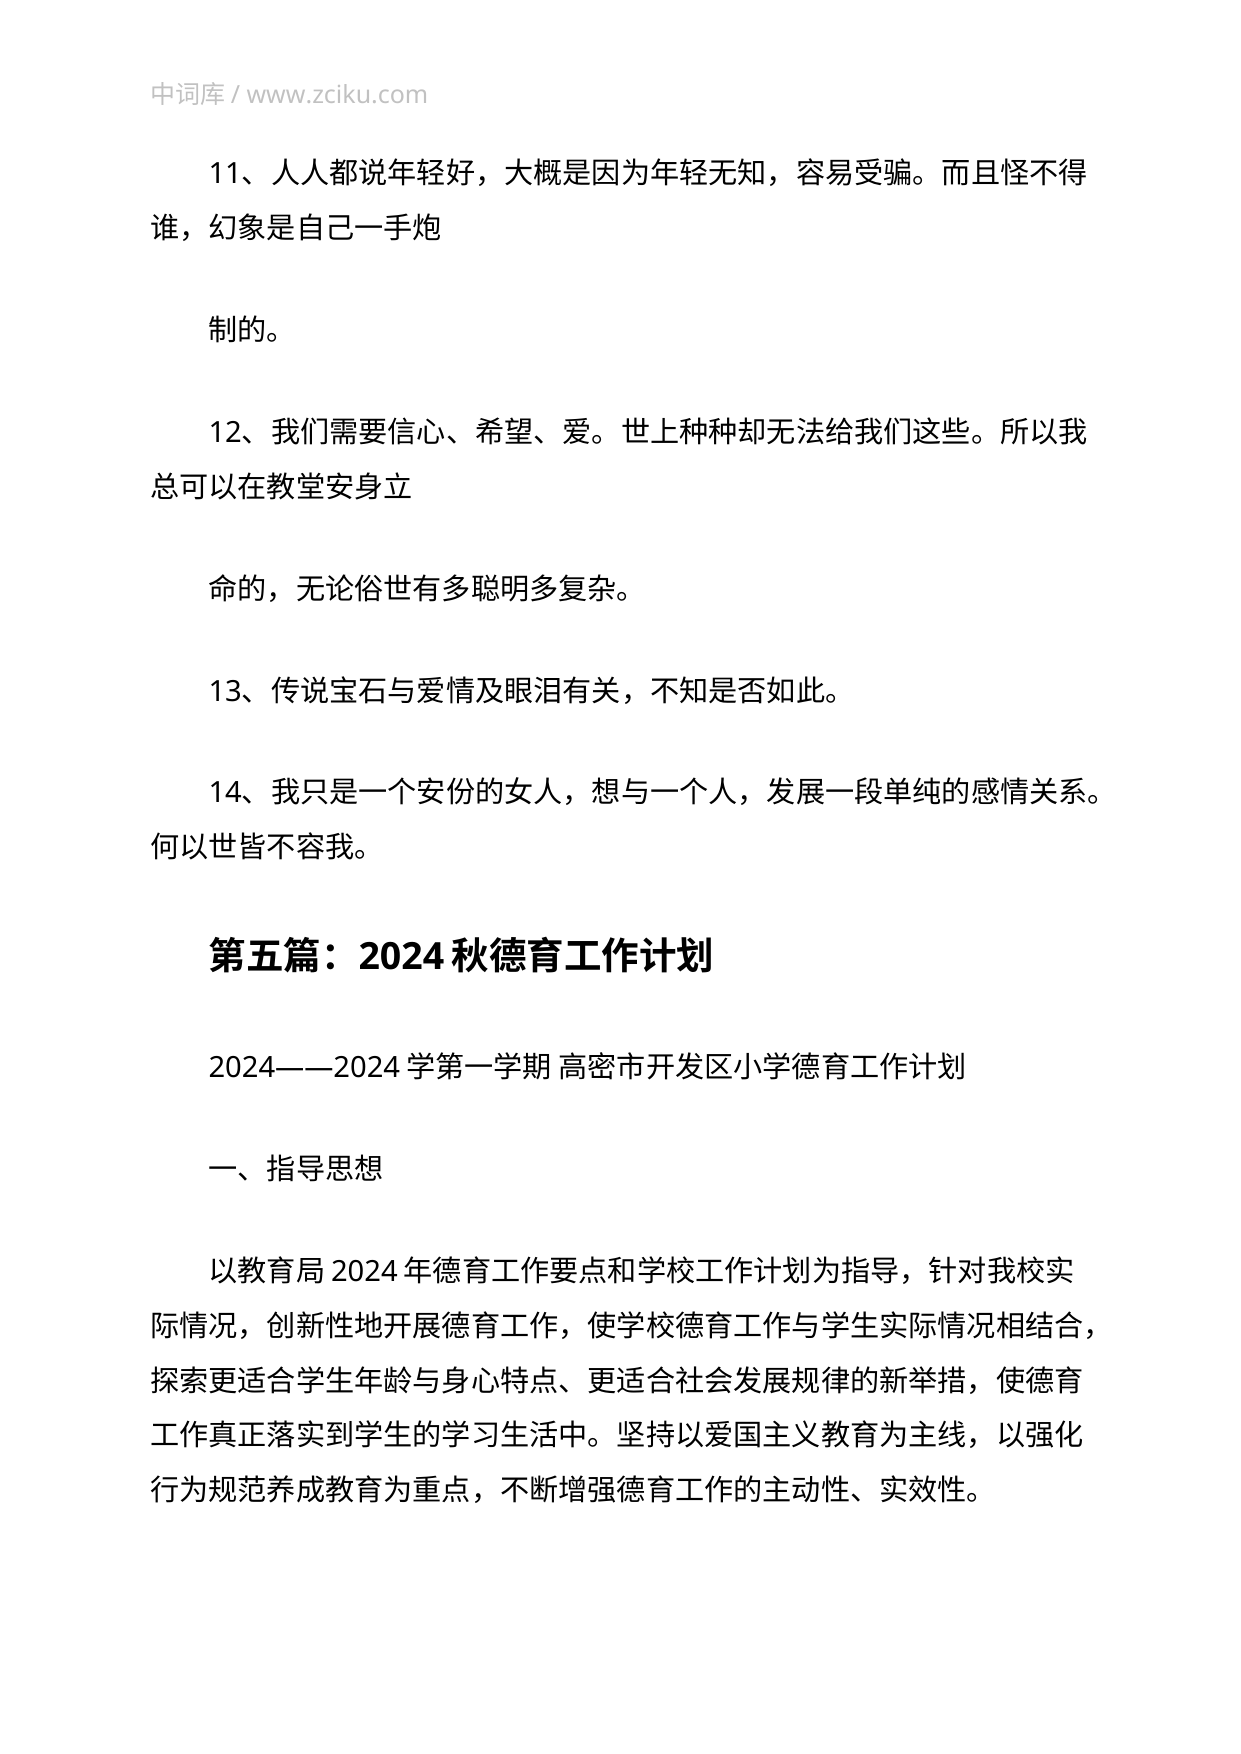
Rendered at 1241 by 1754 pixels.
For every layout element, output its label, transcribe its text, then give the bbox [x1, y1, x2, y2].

text 第五篇：2024秋德育工作计划 [150, 926, 1090, 980]
text 13、传说宝石与爱情及眼泪有关，不知是否如此。 [150, 667, 1090, 709]
text 12、我们需要信心、希望、爱。世上种种却无法给我们这些。所以我总可以在教堂安身立 [150, 408, 1090, 506]
text 2024——2024学第一学期 高密市开发区小学德育工作计划 [150, 1043, 1090, 1086]
text 以教育局2024年德育工作要点和学校工作计划为指导，针对我校实际情况，创新性地开展德育工作，使学校德育工作与学生实际情况相结合，探索更适合学生年龄与身心特点、更适合社会发展规律的新举措，使德育工作真正落实到学生的学习生活中。坚持以爱国主义教育为主线，以强化行为规范养成教育为重点，不断增强德育工作的主动性、实效性。 [150, 1247, 1090, 1509]
text 14、我只是一个安份的女人，想与一个人，发展一段单纯的感情关系。何以世皆不容我。 [150, 769, 1090, 866]
text 制的。 [150, 307, 1090, 349]
text 命的，无论俗世有多聪明多复杂。 [150, 565, 1090, 608]
text 11、人人都说年轻好，大概是因为年轻无知，容易受骗。而且怪不得谁，幻象是自己一手炮 [150, 150, 1090, 247]
text 一、指导思想 [150, 1145, 1090, 1188]
